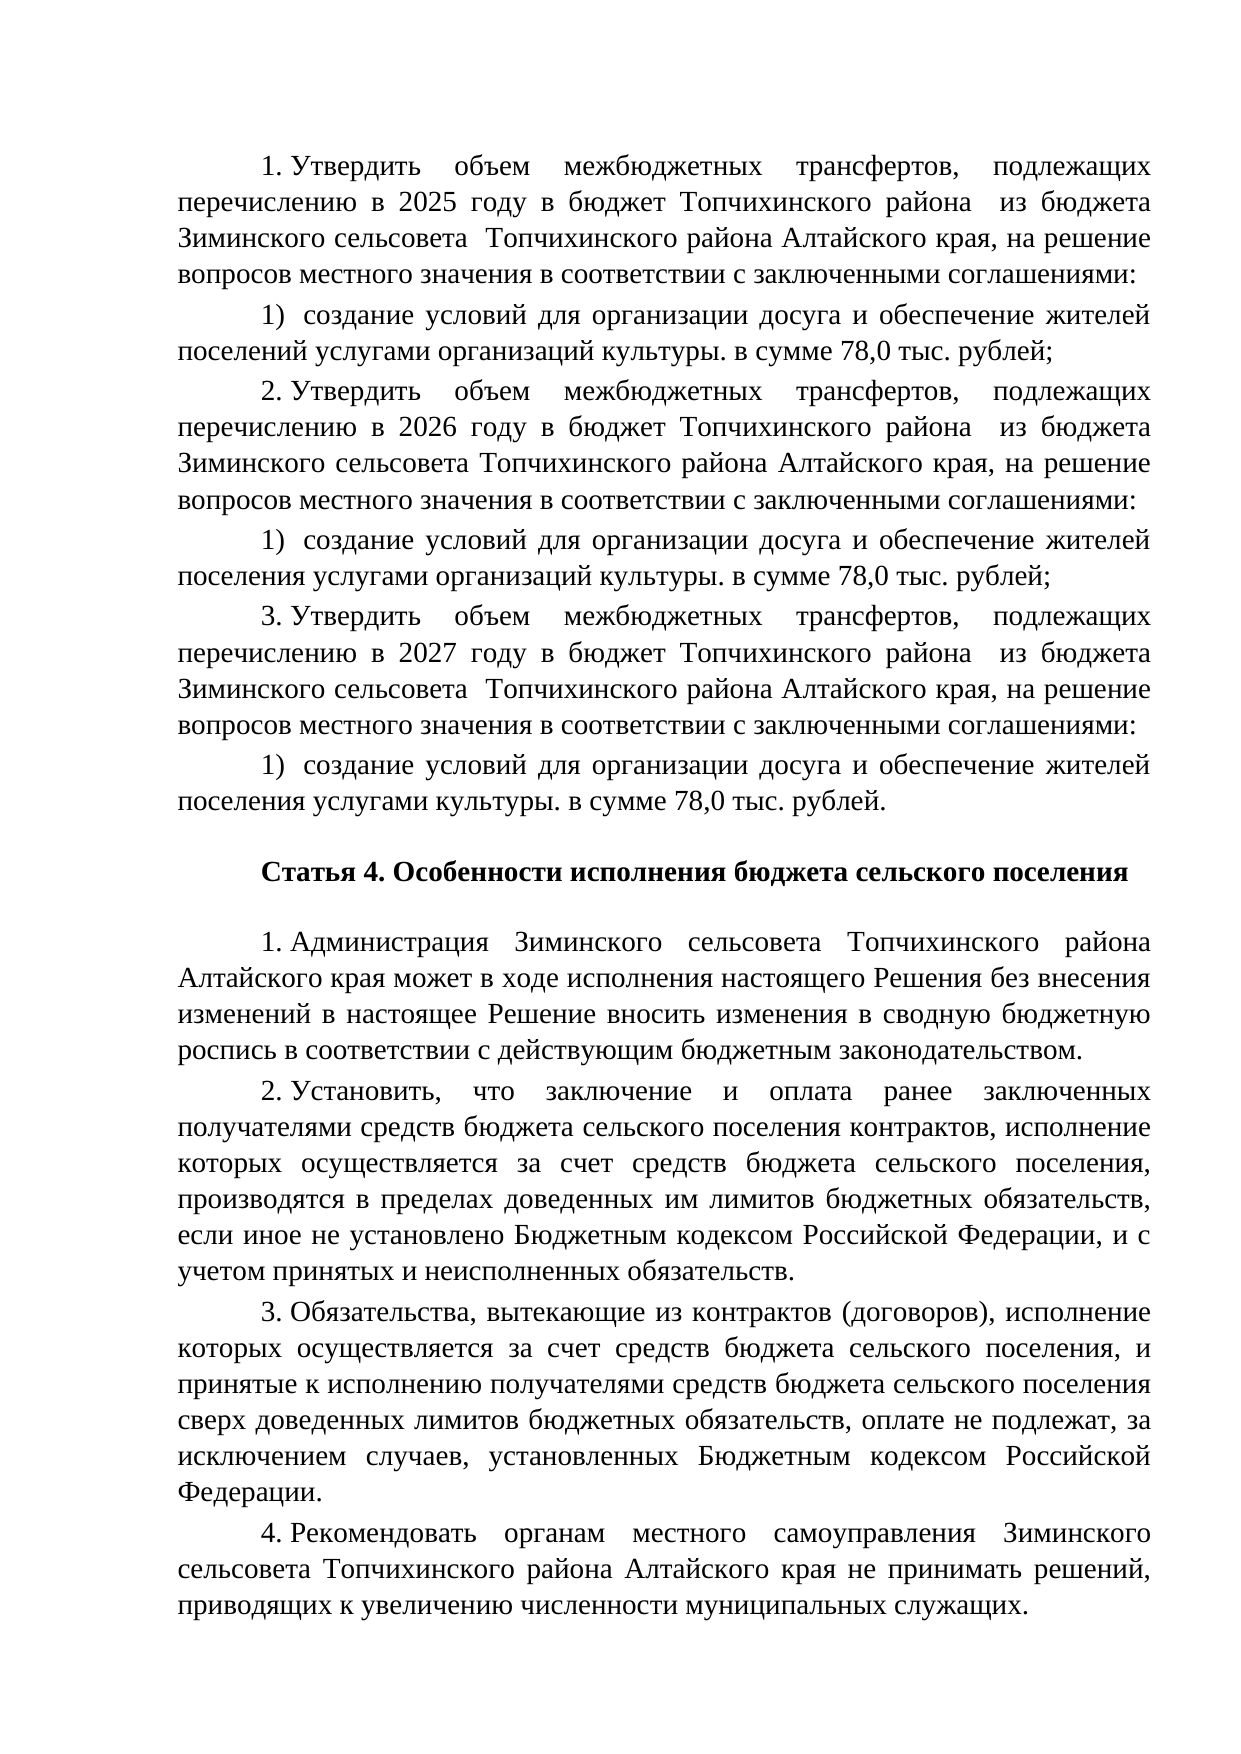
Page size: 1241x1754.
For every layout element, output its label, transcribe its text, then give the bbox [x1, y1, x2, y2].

text Статья 4. Особенности исполнения бюджета сельского поселения [177, 854, 1152, 887]
text 3. Обязательства, вытекающие из контрактов (договоров), исполнение которых осуществляется за счет средств бюджета сельского поселения, и принятые к исполнению получателями средств бюджета сельского поселения сверх доведенных лимитов бюджетных обязательств, оплате не подлежат, за исключением случаев, установленных Бюджетным кодексом Российской Федерации. [177, 1294, 1152, 1508]
text 1. Утвердить объем межбюджетных трансфертов, подлежащих перечислению в 2025 году в бюджет Топчихинского района из бюджета Зиминского сельсовета Топчихинского района Алтайского края, на решение вопросов местного значения в соответствии с заключенными соглашениями: [177, 148, 1152, 290]
text 1) создание условий для организации досуга и обеспечение жителей поселения услугами культуры. в сумме 78,0 тыс. рублей. [177, 747, 1152, 817]
text 1. Администрация Зиминского сельсовета Топчихинского района Алтайского края может в ходе исполнения настоящего Решения без внесения изменений в настоящее Решение вносить изменения в сводную бюджетную роспись в соответствии с действующим бюджетным законодательством. [177, 924, 1152, 1066]
text 4. Рекомендовать органам местного самоуправления Зиминского сельсовета Топчихинского района Алтайского края не принимать решений, приводящих к увеличению численности муниципальных служащих. [177, 1515, 1152, 1621]
text 2. Установить, что заключение и оплата ранее заключенных получателями средств бюджета сельского поселения контрактов, исполнение которых осуществляется за счет средств бюджета сельского поселения, производятся в пределах доведенных им лимитов бюджетных обязательств, если иное не установлено Бюджетным кодексом Российской Федерации, и с учетом принятых и неисполненных обязательств. [177, 1073, 1152, 1287]
text 1) создание условий для организации досуга и обеспечение жителей поселений услугами организаций культуры. в сумме 78,0 тыс. рублей; [177, 297, 1152, 367]
text 2. Утвердить объем межбюджетных трансфертов, подлежащих перечислению в 2026 году в бюджет Топчихинского района из бюджета Зиминского сельсовета Топчихинского района Алтайского края, на решение вопросов местного значения в соответствии с заключенными соглашениями: [177, 373, 1152, 515]
text 3. Утвердить объем межбюджетных трансфертов, подлежащих перечислению в 2027 году в бюджет Топчихинского района из бюджета Зиминского сельсовета Топчихинского района Алтайского края, на решение вопросов местного значения в соответствии с заключенными соглашениями: [177, 598, 1152, 741]
text 1) создание условий для организации досуга и обеспечение жителей поселения услугами организаций культуры. в сумме 78,0 тыс. рублей; [177, 522, 1152, 592]
